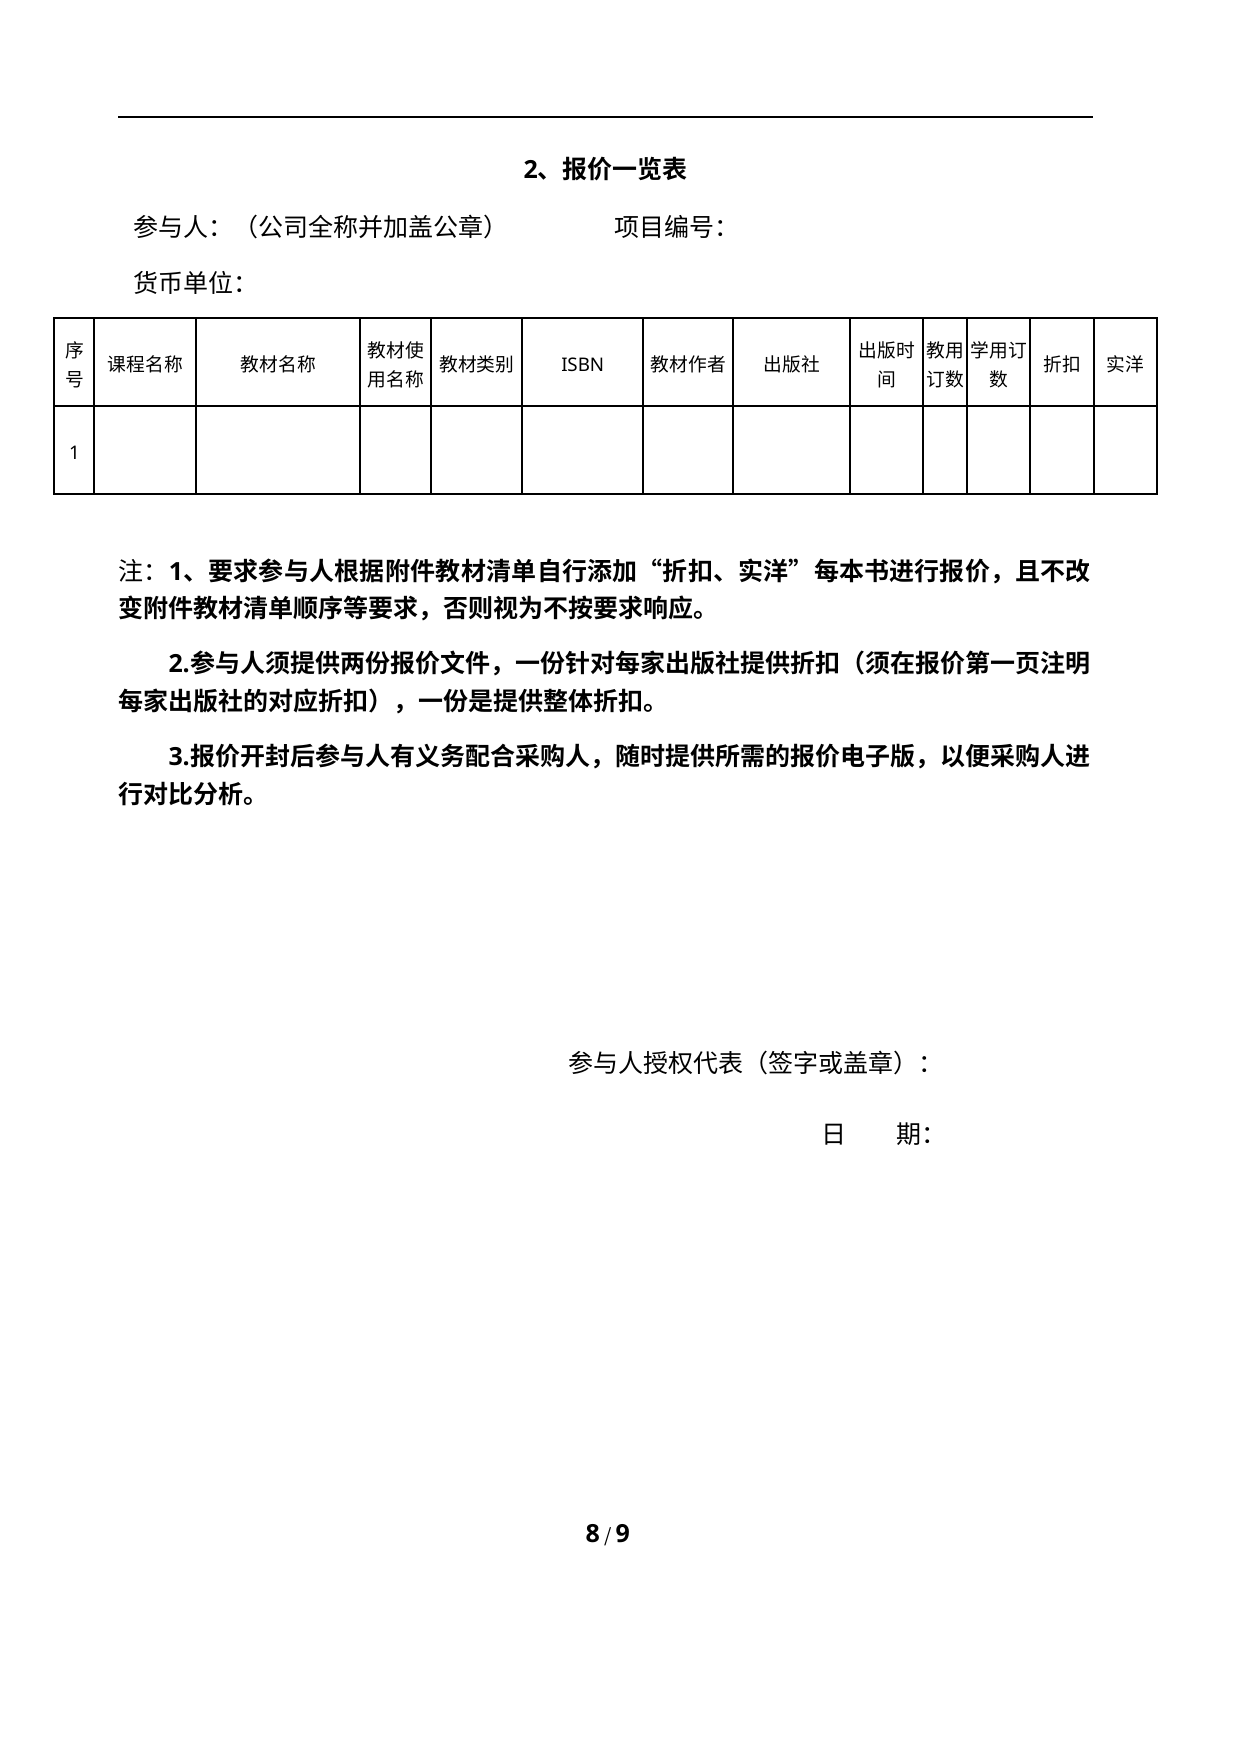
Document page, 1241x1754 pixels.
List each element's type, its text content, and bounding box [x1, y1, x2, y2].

table_cell [644, 407, 732, 493]
table_header 序号 [55, 319, 93, 405]
table_header 教材名称 [197, 319, 359, 405]
table_header ISBN [523, 319, 642, 405]
table_cell [968, 407, 1029, 493]
table_header 出版社 [734, 319, 849, 405]
text 2、报价一览表 [118, 150, 1093, 186]
text 3.报价开封后参与人有义务配合采购人，随时提供所需的报价电子版，以便采购人进行对比分析。 [118, 736, 1093, 811]
table_header 课程名称 [95, 319, 195, 405]
table_cell [95, 407, 195, 493]
table_header 教材类别 [432, 319, 521, 405]
table_cell [1031, 407, 1093, 493]
table_cell [523, 407, 642, 493]
table_cell [1095, 407, 1156, 493]
table_header 折扣 [1031, 319, 1093, 405]
text 日 期： [118, 1115, 946, 1151]
table_header 实洋 [1095, 319, 1156, 405]
table_header 教用订数 [924, 319, 966, 405]
table_header 出版时间 [851, 319, 922, 405]
text 参与人授权代表（签字或盖章）： [118, 1044, 943, 1080]
table_cell [432, 407, 521, 493]
table_header 教材作者 [644, 319, 732, 405]
table_cell [851, 407, 922, 493]
table_cell 1 [55, 407, 93, 493]
table_header 学用订数 [968, 319, 1029, 405]
text 货币单位： [133, 261, 1093, 301]
table_header 教材使用名称 [361, 319, 430, 405]
table_cell [361, 407, 430, 493]
table_cell [734, 407, 849, 493]
text 参与人：（公司全称并加盖公章） 项目编号： [133, 205, 1093, 244]
text 注：1、要求参与人根据附件教材清单自行添加“折扣、实洋”每本书进行报价，且不改变附件教材清单顺序等要求，否则视为不按要求响应。 [118, 551, 1093, 625]
table_cell [197, 407, 359, 493]
table_cell [924, 407, 966, 493]
text 2.参与人须提供两份报价文件，一份针对每家出版社提供折扣（须在报价第一页注明每家出版社的对应折扣），一份是提供整体折扣。 [118, 644, 1093, 718]
